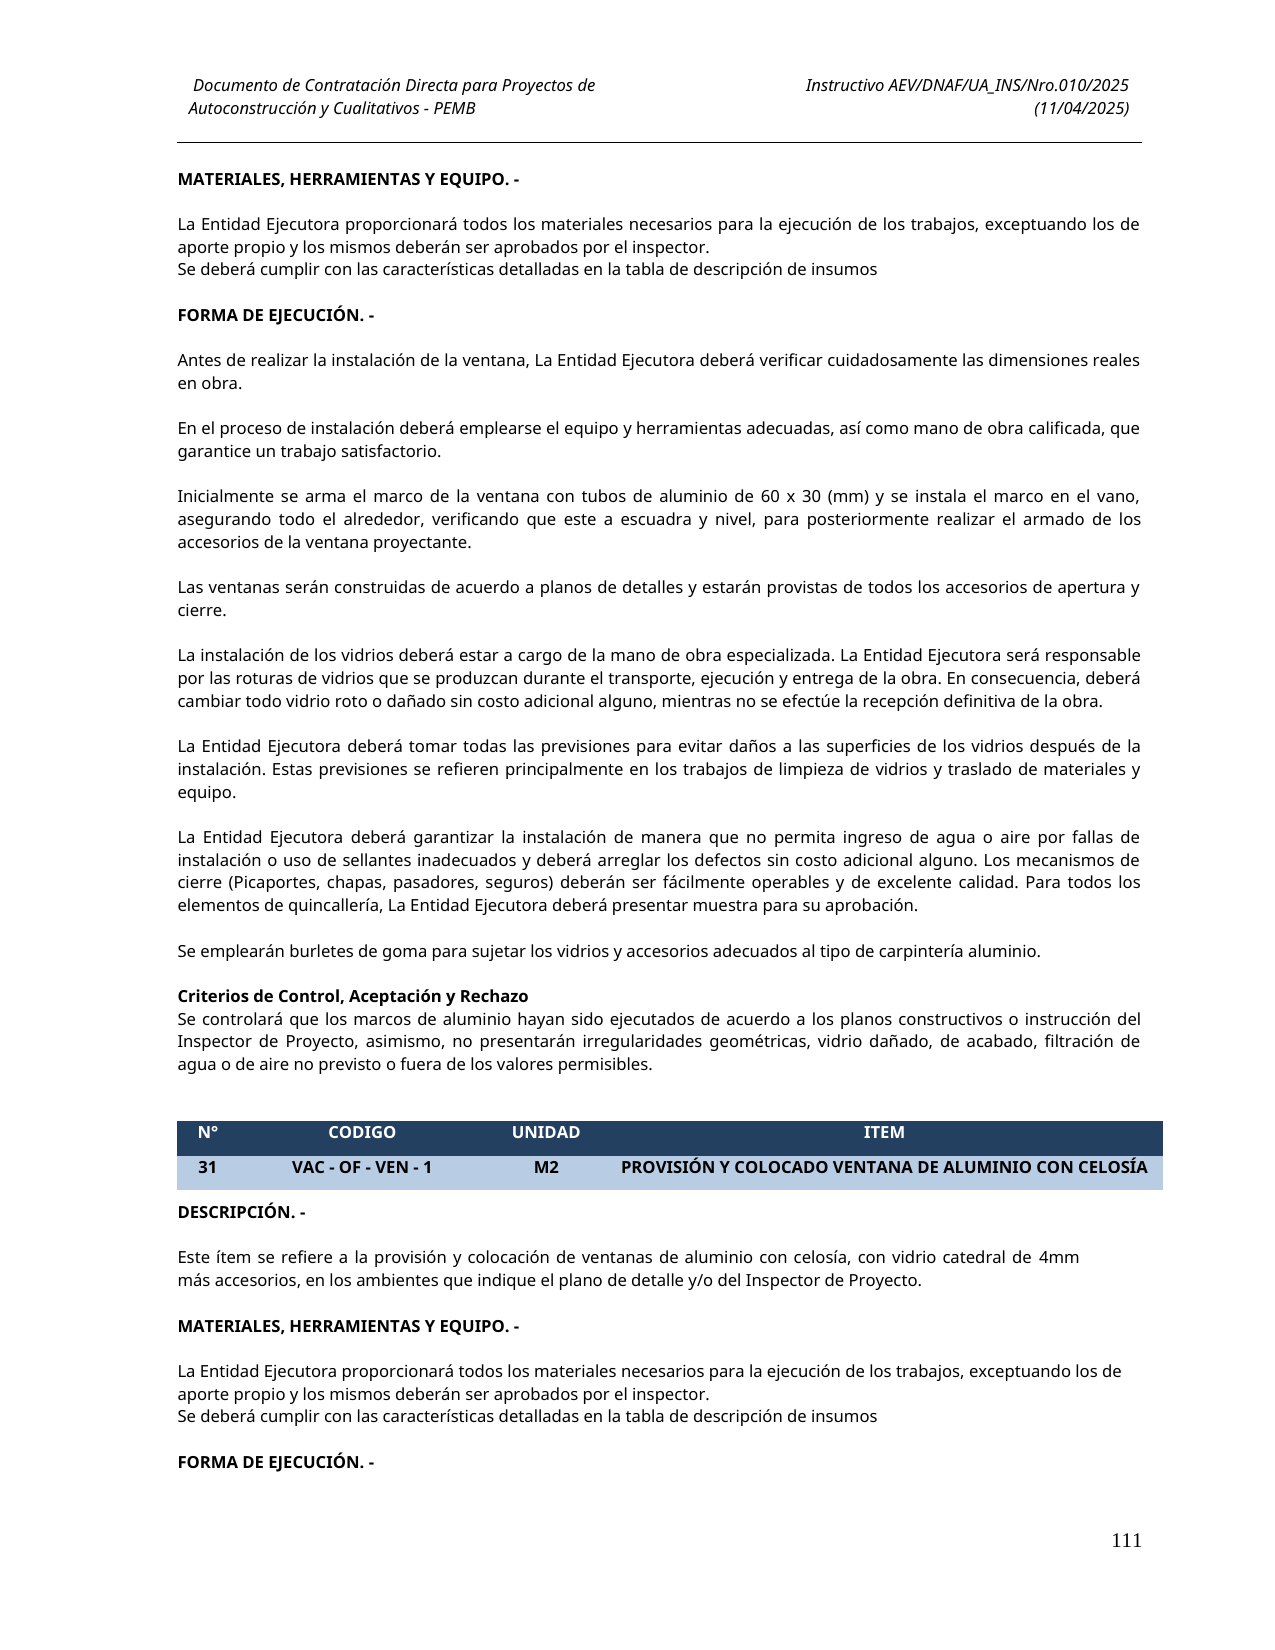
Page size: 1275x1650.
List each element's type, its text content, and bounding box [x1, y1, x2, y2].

text La Entidad Ejecutora proporcionará todos los materiales necesarios para la ejecución de los trabajos, exceptuando los de aporte propio y los mismos deberán ser aprobados por el inspector. [177, 212, 1142, 258]
text Antes de realizar la instalación de la ventana, La Entidad Ejecutora deberá verificar cuidadosamente las dimensiones reales en obra. [177, 349, 1142, 394]
text Se deberá cumplir con las características detalladas en la tabla de descripción de insumos [177, 1405, 1142, 1428]
text Este ítem se refiere a la provisión y colocación de ventanas de aluminio con celosía, con vidrio catedral de 4mm más accesorios, en los ambientes que indique el plano de detalle y/o del Inspector de Proyecto. [177, 1246, 1079, 1291]
text Criterios de Control, Aceptación y Rechazo [177, 984, 1142, 1007]
text Inicialmente se arma el marco de la ventana con tubos de aluminio de 60 x 30 (mm) y se instala el marco en el vano, asegurando todo el alrededor, verificando que este a escuadra y nivel, para posteriormente realizar el armado de los accesorios de la ventana proyectante. [177, 485, 1142, 553]
text La Entidad Ejecutora proporcionará todos los materiales necesarios para la ejecución de los trabajos, exceptuando los de aporte propio y los mismos deberán ser aprobados por el inspector. [177, 1359, 1142, 1405]
text MATERIALES, HERRAMIENTAS Y EQUIPO. - [177, 167, 1142, 190]
text Se controlará que los marcos de aluminio hayan sido ejecutados de acuerdo a los planos constructivos o instrucción del Inspector de Proyecto, asimismo, no presentarán irregularidades geométricas, vidrio dañado, de acabado, filtración de agua o de aire no previsto o fuera de los valores permisibles. [177, 1007, 1142, 1075]
text La Entidad Ejecutora deberá tomar todas las previsiones para evitar daños a las superficies de los vidrios después de la instalación. Estas previsiones se refieren principalmente en los trabajos de limpieza de vidrios y traslado de materiales y equipo. [177, 735, 1142, 803]
text Las ventanas serán construidas de acuerdo a planos de detalles y estarán provistas de todos los accesorios de apertura y cierre. [177, 576, 1142, 621]
text FORMA DE EJECUCIÓN. - [177, 1450, 1142, 1473]
text Se emplearán burletes de goma para sujetar los vidrios y accesorios adecuados al tipo de carpintería aluminio. [177, 939, 1142, 962]
text La instalación de los vidrios deberá estar a cargo de la mano de obra especializada. La Entidad Ejecutora será responsable por las roturas de vidrios que se produzcan durante el transporte, ejecución y entrega de la obra. En consecuencia, deberá cambiar todo vidrio roto o dañado sin costo adicional alguno, mientras no se efectúe la recepción definitiva de la obra. [177, 644, 1142, 712]
text La Entidad Ejecutora deberá garantizar la instalación de manera que no permita ingreso de agua o aire por fallas de instalación o uso de sellantes inadecuados y deberá arreglar los defectos sin costo adicional alguno. Los mecanismos de cierre (Picaportes, chapas, pasadores, seguros) deberán ser fácilmente operables y de excelente calidad. Para todos los elementos de quincallería, La Entidad Ejecutora deberá presentar muestra para su aprobación. [177, 826, 1142, 916]
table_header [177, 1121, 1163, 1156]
text Se deberá cumplir con las características detalladas en la tabla de descripción de insumos [177, 258, 1142, 281]
text FORMA DE EJECUCIÓN. - [177, 303, 1142, 326]
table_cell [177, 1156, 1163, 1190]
text En el proceso de instalación deberá emplearse el equipo y herramientas adecuadas, así como mano de obra calificada, que garantice un trabajo satisfactorio. [177, 417, 1142, 462]
text DESCRIPCIÓN. - [177, 1201, 1142, 1223]
text MATERIALES, HERRAMIENTAS Y EQUIPO. - [177, 1314, 1142, 1337]
